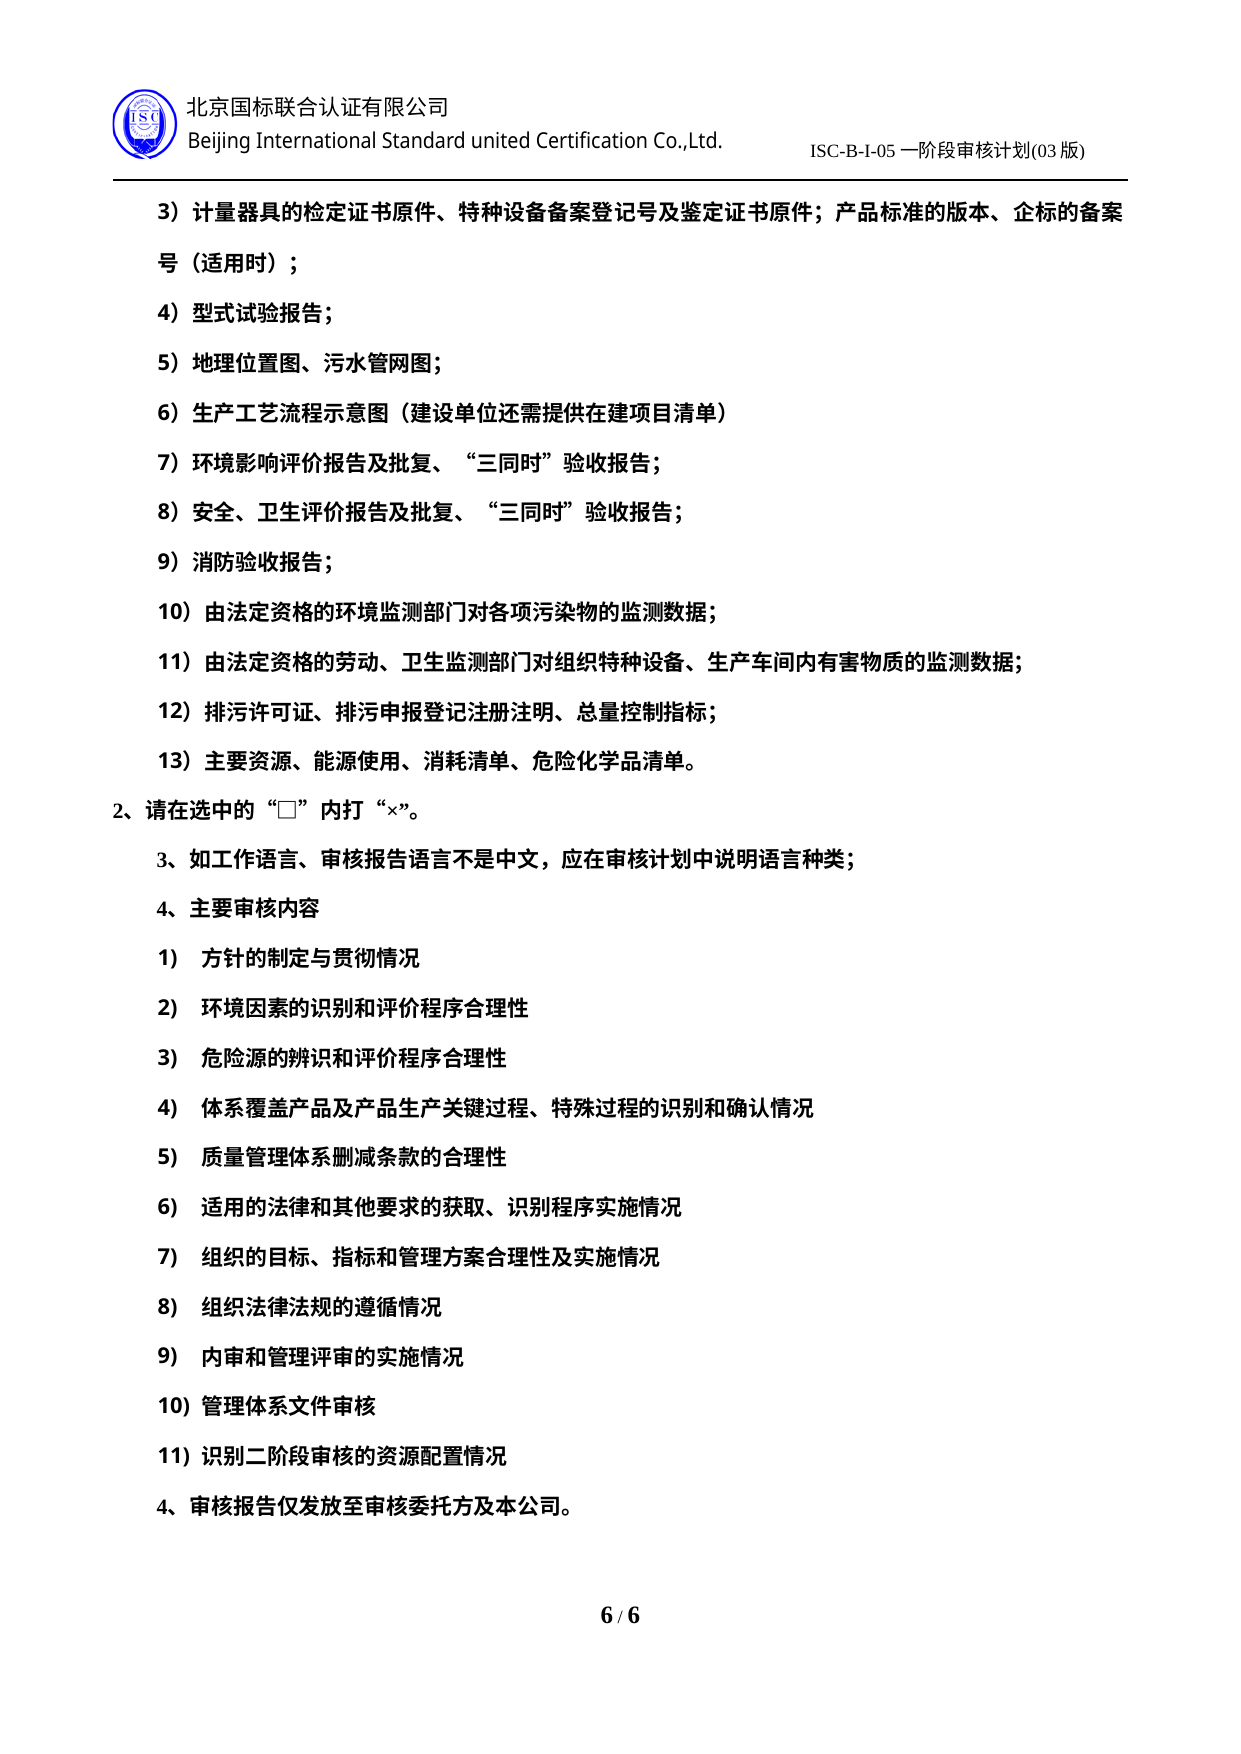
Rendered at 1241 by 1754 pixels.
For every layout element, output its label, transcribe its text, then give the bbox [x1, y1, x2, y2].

text 3）计量器具的检定证书原件、特种设备备案登记号及鉴定证书原件；产品标准的版本、企标的备案号（适用时）； [157, 194, 1128, 279]
list 管理体系文件审核 [157, 1388, 1128, 1422]
text 4、审核报告仅发放至审核委托方及本公司。 [112, 1488, 1128, 1522]
list 质量管理体系删减条款的合理性 [157, 1139, 1128, 1173]
text 3、如工作语言、审核报告语言不是中文，应在审核计划中说明语言种类； [112, 840, 1128, 874]
picture [112, 89, 180, 158]
list 识别二阶段审核的资源配置情况 [157, 1438, 1128, 1472]
list 内审和管理评审的实施情况 [157, 1338, 1128, 1372]
text 2、请在选中的“□”内打“×”。 [112, 793, 1128, 824]
list 组织的目标、指标和管理方案合理性及实施情况 [157, 1239, 1128, 1273]
text 8）安全、卫生评价报告及批复、“三同时”验收报告； [157, 494, 1128, 528]
list 环境因素的识别和评价程序合理性 [157, 990, 1128, 1024]
list 方针的制定与贯彻情况 [157, 940, 1128, 974]
text 11）由法定资格的劳动、卫生监测部门对组织特种设备、生产车间内有害物质的监测数据； [157, 643, 1128, 677]
list 适用的法律和其他要求的获取、识别程序实施情况 [157, 1189, 1128, 1223]
text 4、主要审核内容 [112, 890, 1128, 924]
list 体系覆盖产品及产品生产关键过程、特殊过程的识别和确认情况 [157, 1089, 1128, 1123]
text 4）型式试验报告； [157, 295, 1128, 329]
list 危险源的辨识和评价程序合理性 [157, 1039, 1128, 1073]
text 6）生产工艺流程示意图（建设单位还需提供在建项目清单） [157, 394, 1128, 428]
text 5）地理位置图、污水管网图； [157, 345, 1128, 379]
text 13）主要资源、能源使用、消耗清单、危险化学品清单。 [157, 743, 1128, 777]
text 9）消防验收报告； [157, 544, 1128, 578]
text 10）由法定资格的环境监测部门对各项污染物的监测数据； [157, 594, 1128, 628]
list 组织法律法规的遵循情况 [157, 1288, 1128, 1322]
text 7）环境影响评价报告及批复、“三同时”验收报告； [157, 444, 1128, 478]
text 12）排污许可证、排污申报登记注册注明、总量控制指标； [157, 693, 1128, 727]
